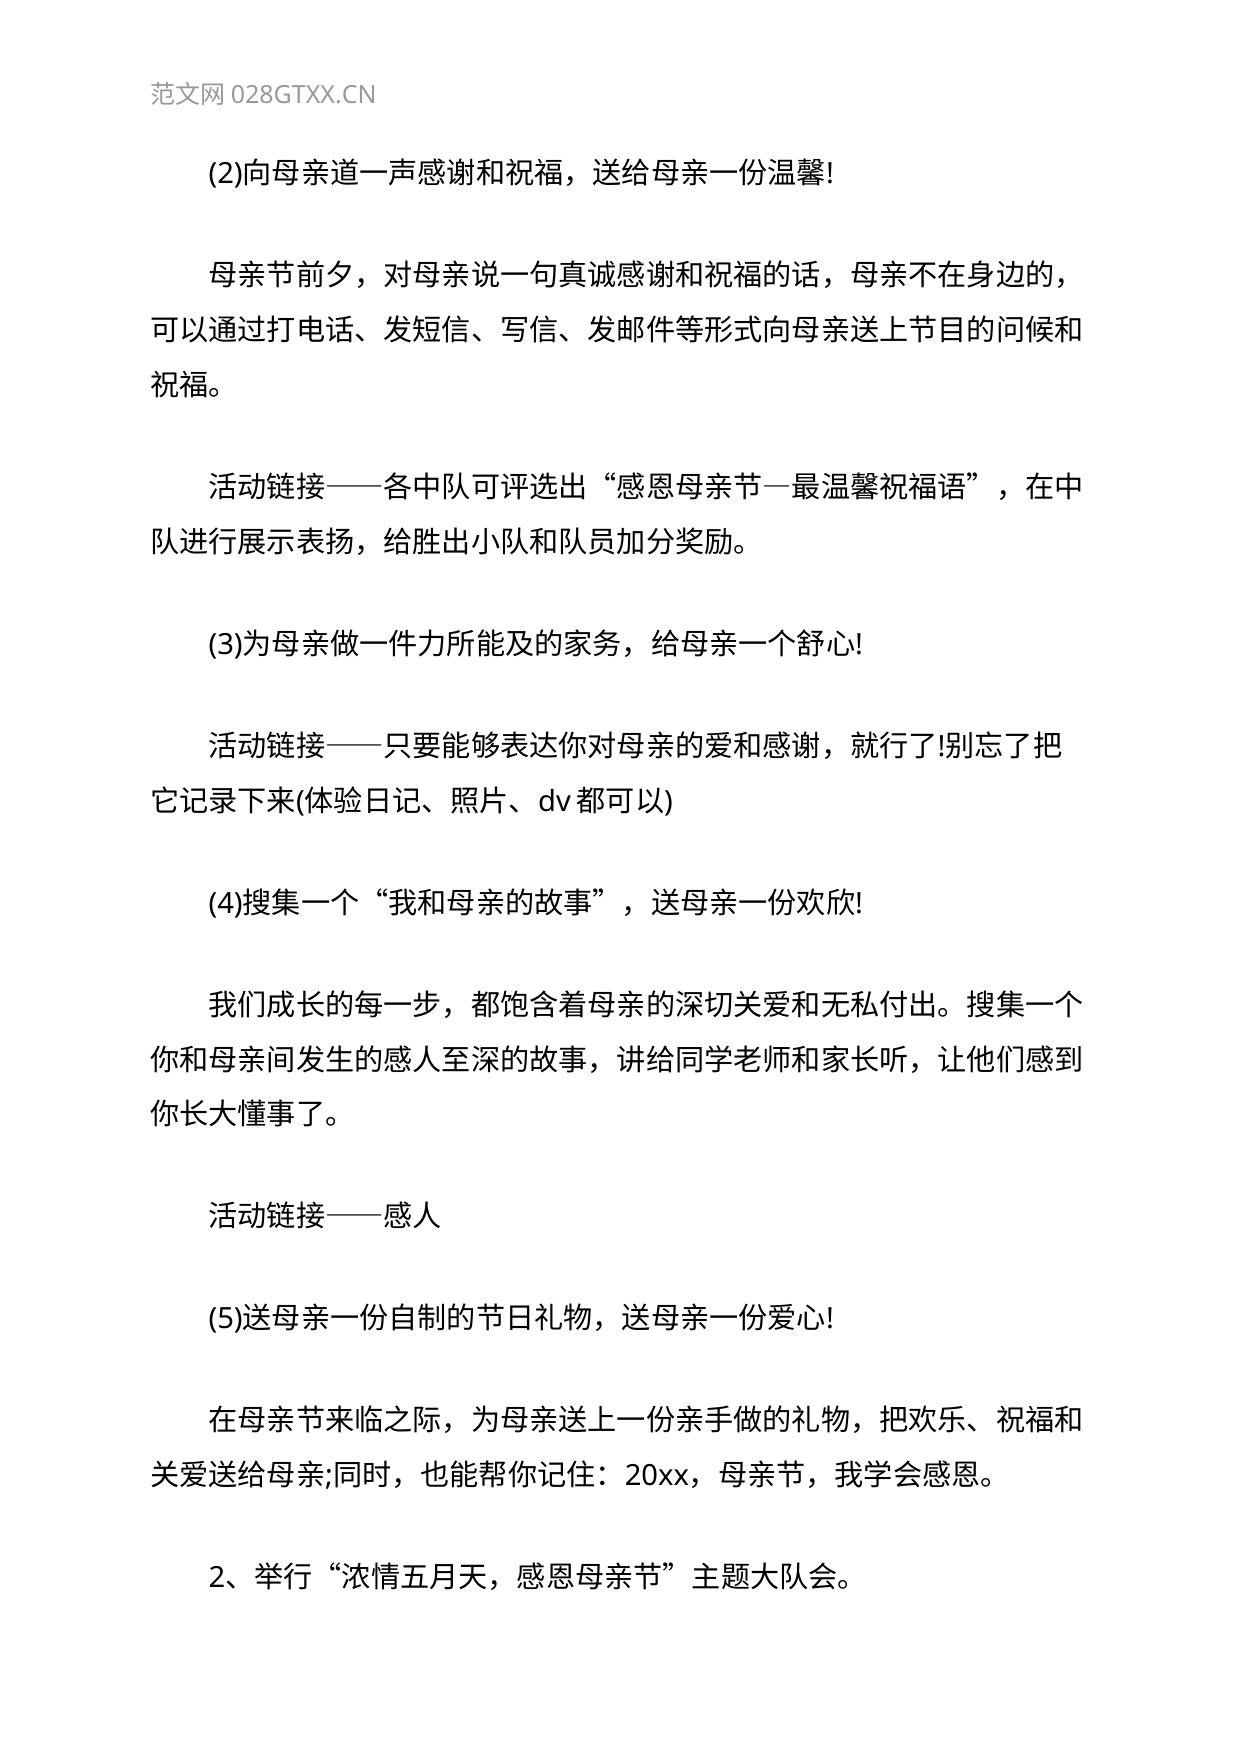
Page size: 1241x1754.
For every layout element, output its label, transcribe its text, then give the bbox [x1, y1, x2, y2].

text (4)搜集一个“我和母亲的故事”，送母亲一份欢欣! [150, 879, 1090, 922]
text 活动链接——各中队可评选出“感恩母亲节—最温馨祝福语”，在中队进行展示表扬，给胜出小队和队员加分奖励。 [150, 463, 1090, 561]
text (2)向母亲道一声感谢和祝福，送给母亲一份温馨! [150, 150, 1090, 192]
text (3)为母亲做一件力所能及的家务，给母亲一个舒心! [150, 620, 1090, 663]
text 母亲节前夕，对母亲说一句真诚感谢和祝福的话，母亲不在身边的，可以通过打电话、发短信、写信、发邮件等形式向母亲送上节目的问候和祝福。 [150, 252, 1090, 404]
text (5)送母亲一份自制的节日礼物，送母亲一份爱心! [150, 1294, 1090, 1337]
text 我们成长的每一步，都饱含着母亲的深切关爱和无私付出。搜集一个你和母亲间发生的感人至深的故事，讲给同学老师和家长听，让他们感到你长大懂事了。 [150, 981, 1090, 1133]
text 在母亲节来临之际，为母亲送上一份亲手做的礼物，把欢乐、祝福和关爱送给母亲;同时，也能帮你记住：20xx，母亲节，我学会感恩。 [150, 1396, 1090, 1494]
text 活动链接——只要能够表达你对母亲的爱和感谢，就行了!别忘了把它记录下来(体验日记、照片、dv都可以) [150, 722, 1090, 819]
text 活动链接——感人 [150, 1193, 1090, 1235]
text 2、举行“浓情五月天，感恩母亲节”主题大队会。 [150, 1553, 1090, 1596]
